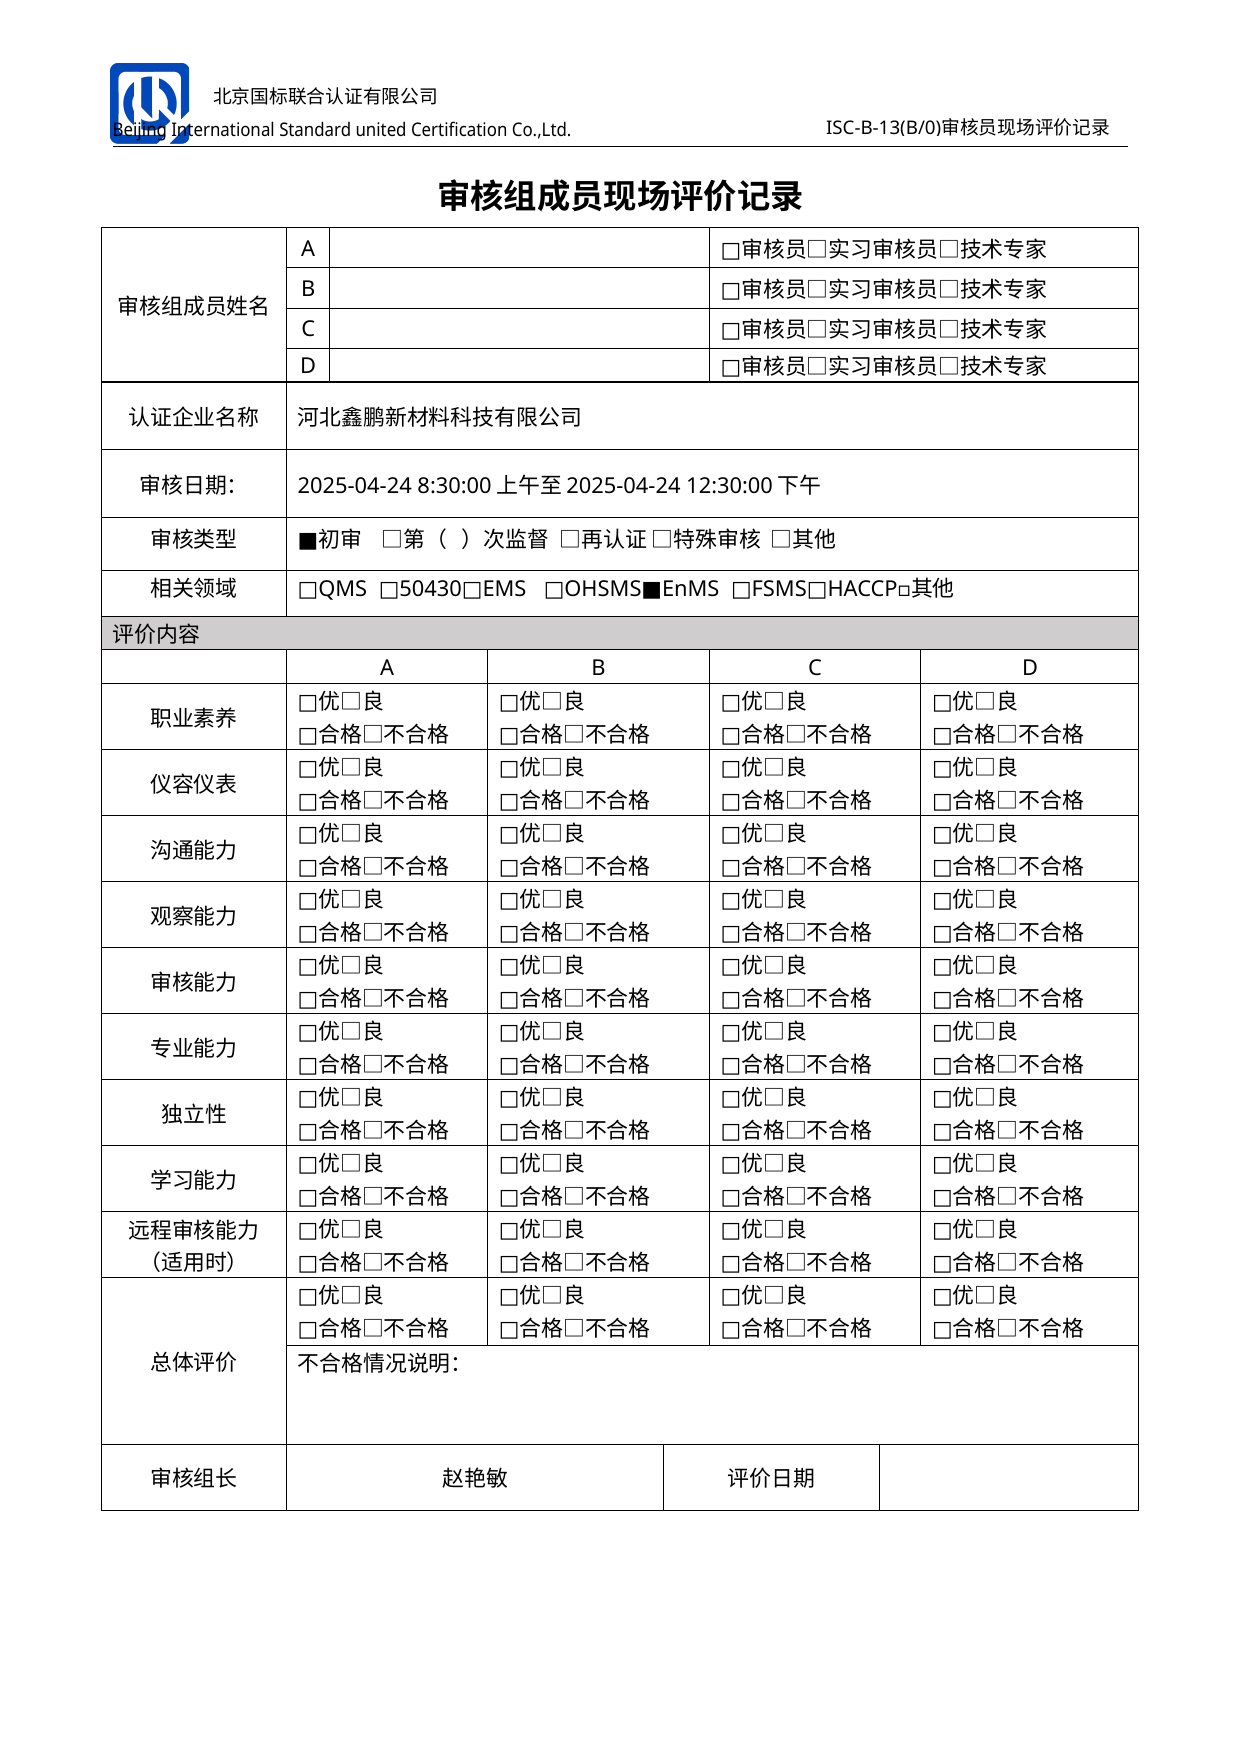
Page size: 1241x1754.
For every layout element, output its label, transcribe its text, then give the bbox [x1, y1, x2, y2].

table_cell [330, 349, 709, 381]
table_cell 沟通能力 [102, 816, 286, 881]
table_cell 评价内容 [102, 617, 1138, 649]
table_cell C [287, 309, 329, 348]
table_cell 相关领域 [102, 571, 286, 616]
table_cell 认证企业名称 [102, 383, 286, 449]
table_cell 仪容仪表 [102, 750, 286, 815]
table_cell 赵艳敏 [287, 1445, 663, 1509]
table_header □审核员□实习审核员□技术专家 [710, 228, 1138, 267]
table_cell □优□良 □合格□不合格 [921, 1212, 1138, 1277]
picture [110, 63, 190, 144]
table_cell □优□良 □合格□不合格 [710, 1146, 920, 1211]
table_cell [330, 268, 709, 308]
table_cell □优□良 □合格□不合格 [488, 1212, 709, 1277]
table_cell □优□良 □合格□不合格 [488, 1146, 709, 1211]
table_cell 评价日期 [664, 1445, 879, 1509]
table_cell □优□良 □合格□不合格 [287, 882, 487, 947]
table_header [330, 228, 709, 267]
table_cell □优□良 □合格□不合格 [710, 882, 920, 947]
table_cell □优□良 □合格□不合格 [287, 1146, 487, 1211]
table_cell □优□良 □合格□不合格 [710, 1212, 920, 1277]
text 审核组成员现场评价记录 [112, 162, 1128, 227]
table_cell □优□良 □合格□不合格 [710, 948, 920, 1013]
table_cell □优□良 □合格□不合格 [921, 948, 1138, 1013]
table_cell 观察能力 [102, 882, 286, 947]
table_cell □优□良 □合格□不合格 [710, 1014, 920, 1079]
table_cell □优□良 □合格□不合格 [710, 684, 920, 749]
table_cell □优□良 □合格□不合格 [921, 816, 1138, 881]
table_cell □优□良 □合格□不合格 [488, 1080, 709, 1145]
table_cell □优□良 □合格□不合格 [710, 1278, 920, 1345]
table_cell [330, 309, 709, 348]
table_cell 审核类型 [102, 518, 286, 570]
table_cell □审核员□实习审核员□技术专家 [710, 309, 1138, 348]
table_cell □优□良 □合格□不合格 [710, 1080, 920, 1145]
table_cell □优□良 □合格□不合格 [287, 1278, 487, 1345]
table_cell □审核员□实习审核员□技术专家 [710, 349, 1138, 381]
table_cell □优□良 □合格□不合格 [921, 750, 1138, 815]
table_cell [880, 1445, 1138, 1509]
table_cell □优□良 □合格□不合格 [287, 684, 487, 749]
table_cell □优□良 □合格□不合格 [488, 816, 709, 881]
table_cell □优□良 □合格□不合格 [488, 1278, 709, 1345]
table_cell 职业素养 [102, 684, 286, 749]
table_cell 独立性 [102, 1080, 286, 1145]
table_cell 审核组长 [102, 1445, 286, 1509]
table_cell □优□良 □合格□不合格 [921, 1014, 1138, 1079]
table_header 审核组成员姓名 [102, 228, 286, 381]
table_cell 审核日期： [102, 450, 286, 517]
table_cell □优□良 □合格□不合格 [488, 1014, 709, 1079]
table_cell □优□良 □合格□不合格 [710, 750, 920, 815]
table_cell 总体评价 [102, 1278, 286, 1443]
table_cell □QMS □50430□EMS □OHSMS■EnMS □FSMS□HACCP□其他 [287, 571, 1138, 616]
table_cell □优□良 □合格□不合格 [287, 948, 487, 1013]
table_cell □优□良 □合格□不合格 [488, 882, 709, 947]
table_cell □审核员□实习审核员□技术专家 [710, 268, 1138, 308]
table_cell D [287, 349, 329, 381]
table_cell □优□良 □合格□不合格 [921, 1278, 1138, 1345]
table_cell □优□良 □合格□不合格 [488, 684, 709, 749]
table_cell [102, 650, 286, 683]
table_cell 远程审核能力 （适用时） [102, 1212, 286, 1277]
table_cell A [287, 650, 487, 683]
table_cell 2025-04-24 8:30:00上午至2025-04-24 12:30:00下午 [287, 450, 1138, 517]
table_cell □优□良 □合格□不合格 [488, 750, 709, 815]
table_cell □优□良 □合格□不合格 [287, 750, 487, 815]
table_cell □优□良 □合格□不合格 [287, 1080, 487, 1145]
table_cell C [710, 650, 920, 683]
table_cell □优□良 □合格□不合格 [921, 882, 1138, 947]
table_cell □优□良 □合格□不合格 [921, 1146, 1138, 1211]
table_cell □优□良 □合格□不合格 [921, 684, 1138, 749]
table_cell B [488, 650, 709, 683]
table_cell 河北鑫鹏新材料科技有限公司 [287, 383, 1138, 449]
table_cell D [921, 650, 1138, 683]
table_cell □优□良 □合格□不合格 [488, 948, 709, 1013]
table_cell 不合格情况说明： [287, 1346, 1138, 1443]
table_cell 审核能力 [102, 948, 286, 1013]
table_cell □优□良 □合格□不合格 [710, 816, 920, 881]
table_header A [287, 228, 329, 267]
table_cell B [287, 268, 329, 308]
table_cell □优□良 □合格□不合格 [287, 816, 487, 881]
table_cell □优□良 □合格□不合格 [921, 1080, 1138, 1145]
table_cell □优□良 □合格□不合格 [287, 1212, 487, 1277]
table_cell ■初审 □第（ ）次监督 □再认证 □特殊审核 □其他 [287, 518, 1138, 570]
table_cell 专业能力 [102, 1014, 286, 1079]
table_cell □优□良 □合格□不合格 [287, 1014, 487, 1079]
table_cell 学习能力 [102, 1146, 286, 1211]
